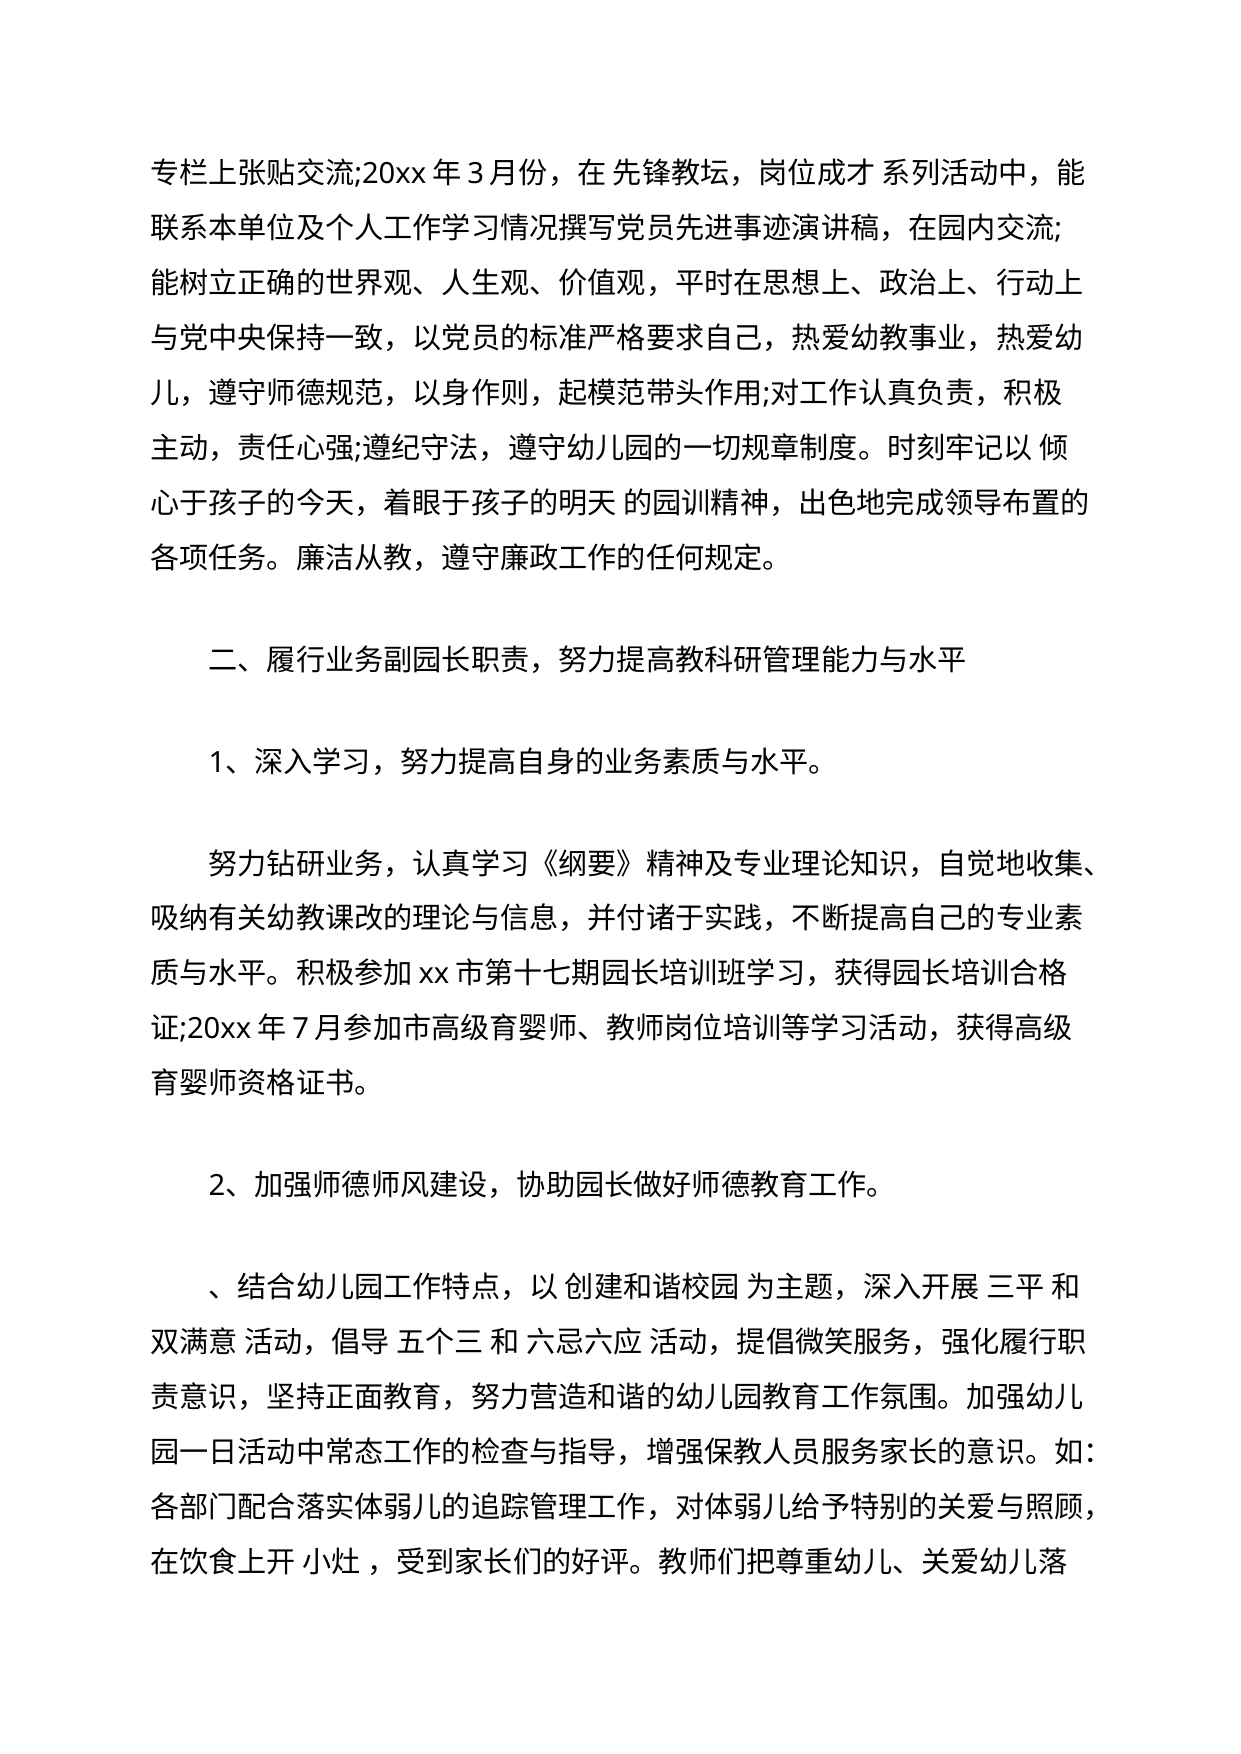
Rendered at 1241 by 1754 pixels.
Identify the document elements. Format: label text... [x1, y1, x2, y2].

text 努力钻研业务，认真学习《纲要》精神及专业理论知识，自觉地收集、吸纳有关幼教课改的理论与信息，并付诸于实践，不断提高自己的专业素质与水平。积极参加xx市第十七期园长培训班学习，获得园长培训合格证;20xx年7月参加市高级育婴师、教师岗位培训等学习活动，获得高级育婴师资格证书。 [150, 840, 1090, 1102]
text 二、履行业务副园长职责，努力提高教科研管理能力与水平 [150, 636, 1090, 679]
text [150, 150, 1090, 577]
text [150, 1264, 1090, 1581]
text 1、深入学习，努力提高自身的业务素质与水平。 [150, 738, 1090, 781]
text 2、加强师德师风建设，协助园长做好师德教育工作。 [150, 1162, 1090, 1204]
